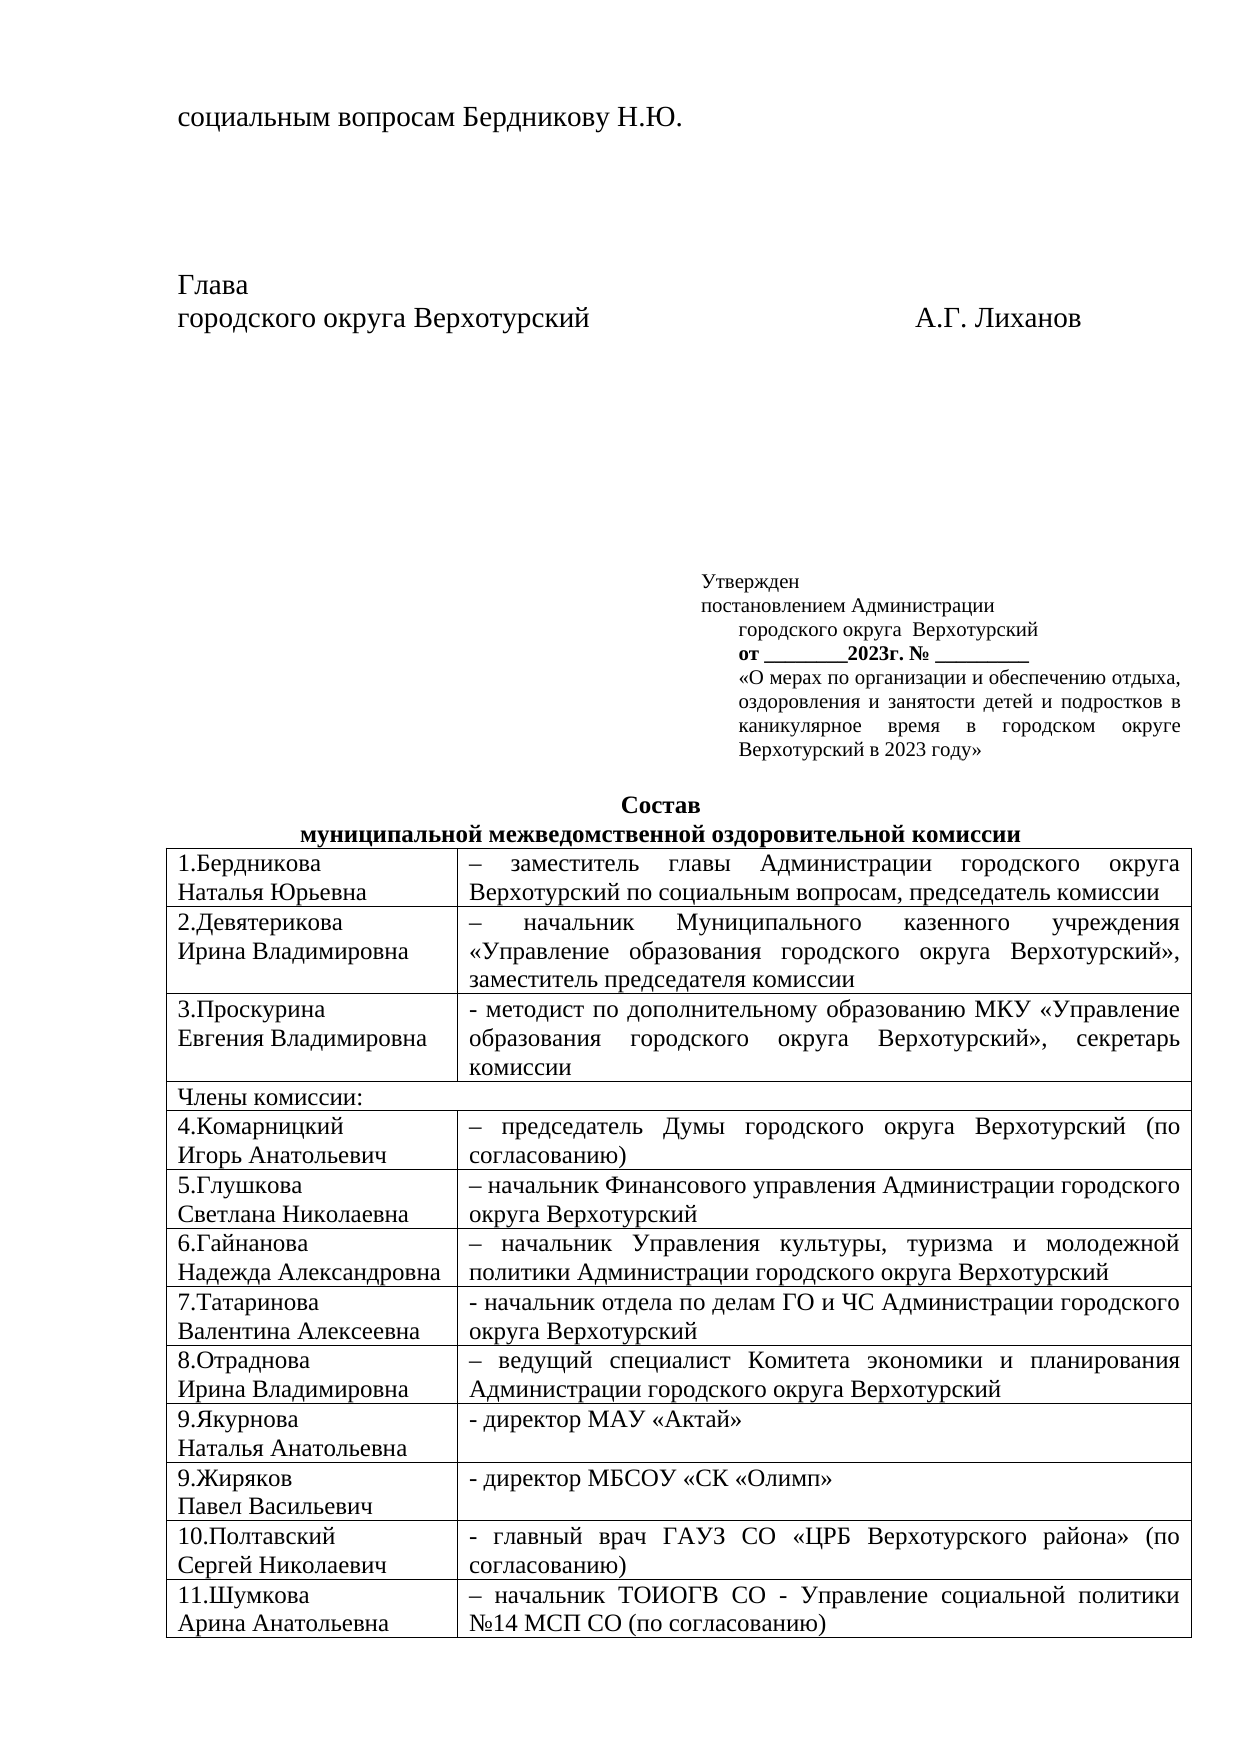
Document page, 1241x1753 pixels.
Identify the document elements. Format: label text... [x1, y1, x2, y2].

table_cell – ведущий специалист Комитета экономики и планирования Администрации городского округа Верхотурский [458, 1346, 1191, 1403]
table_cell 7.Татаринова Валентина Алексеевна [167, 1287, 457, 1344]
table_cell - главный врач ГАУЗ СО «ЦРБ Верхотурского района» (по согласованию) [458, 1521, 1191, 1579]
text от ________2023г. № _________ [738, 641, 1181, 665]
text Утвержден [701, 569, 1181, 593]
text городского округа Верхотурский А.Г. Лиханов [177, 300, 1181, 334]
text городского округа Верхотурский [738, 617, 1181, 641]
text Состав [140, 790, 1181, 819]
table_cell 10.Полтавский Сергей Николаевич [167, 1521, 457, 1579]
text Глава [177, 267, 1181, 300]
table_cell 6.Гайнанова Надежда Александровна [167, 1229, 457, 1286]
table_cell – начальник Управления культуры, туризма и молодежной политики Администрации городского округа Верхотурский [458, 1229, 1191, 1286]
table_cell - начальник отдела по делам ГО и ЧС Администрации городского округа Верхотурский [458, 1287, 1191, 1344]
table_cell – председатель Думы городского округа Верхотурский (по согласованию) [458, 1111, 1191, 1169]
table_cell 9.Якурнова Наталья Анатольевна [167, 1404, 457, 1462]
table_cell 3.Проскурина Евгения Владимировна [167, 994, 457, 1081]
table_header – заместитель главы Администрации городского округа Верхотурский по социальным вопросам, председатель комиссии [458, 849, 1191, 906]
table_cell 5.Глушкова Светлана Николаевна [167, 1170, 457, 1227]
table_cell – начальник Финансового управления Администрации городского округа Верхотурский [458, 1170, 1191, 1227]
table_cell Члены комиссии: [167, 1082, 1191, 1110]
text муниципальной межведомственной оздоровительной комиссии [140, 819, 1181, 847]
text «О мерах по организации и обеспечению отдыха, оздоровления и занятости детей и подростков в каникулярное время в городском округе Верхотурский в 2023 году» [738, 665, 1181, 761]
text постановлением Администрации [701, 593, 1181, 617]
table_cell 2.Девятерикова Ирина Владимировна [167, 907, 457, 993]
table_cell - методист по дополнительному образованию МКУ «Управление образования городского округа Верхотурский», секретарь комиссии [458, 994, 1191, 1081]
table_cell – начальник ТОИОГВ СО - Управление социальной политики №14 МСП СО (по согласованию) [458, 1580, 1191, 1637]
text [177, 99, 1181, 133]
table_cell 4.Комарницкий Игорь Анатольевич [167, 1111, 457, 1169]
table_cell 11.Шумкова Арина Анатольевна [167, 1580, 457, 1637]
table_cell 8.Отраднова Ирина Владимировна [167, 1346, 457, 1403]
table_cell - директор МБСОУ «СК «Олимп» [458, 1463, 1191, 1520]
table_cell 9.Жиряков Павел Васильевич [167, 1463, 457, 1520]
table_cell - директор МАУ «Актай» [458, 1404, 1191, 1462]
table_cell – начальник Муниципального казенного учреждения «Управление образования городского округа Верхотурский», заместитель председателя комиссии [458, 907, 1191, 993]
table_header 1.Бердникова Наталья Юрьевна [167, 849, 457, 906]
